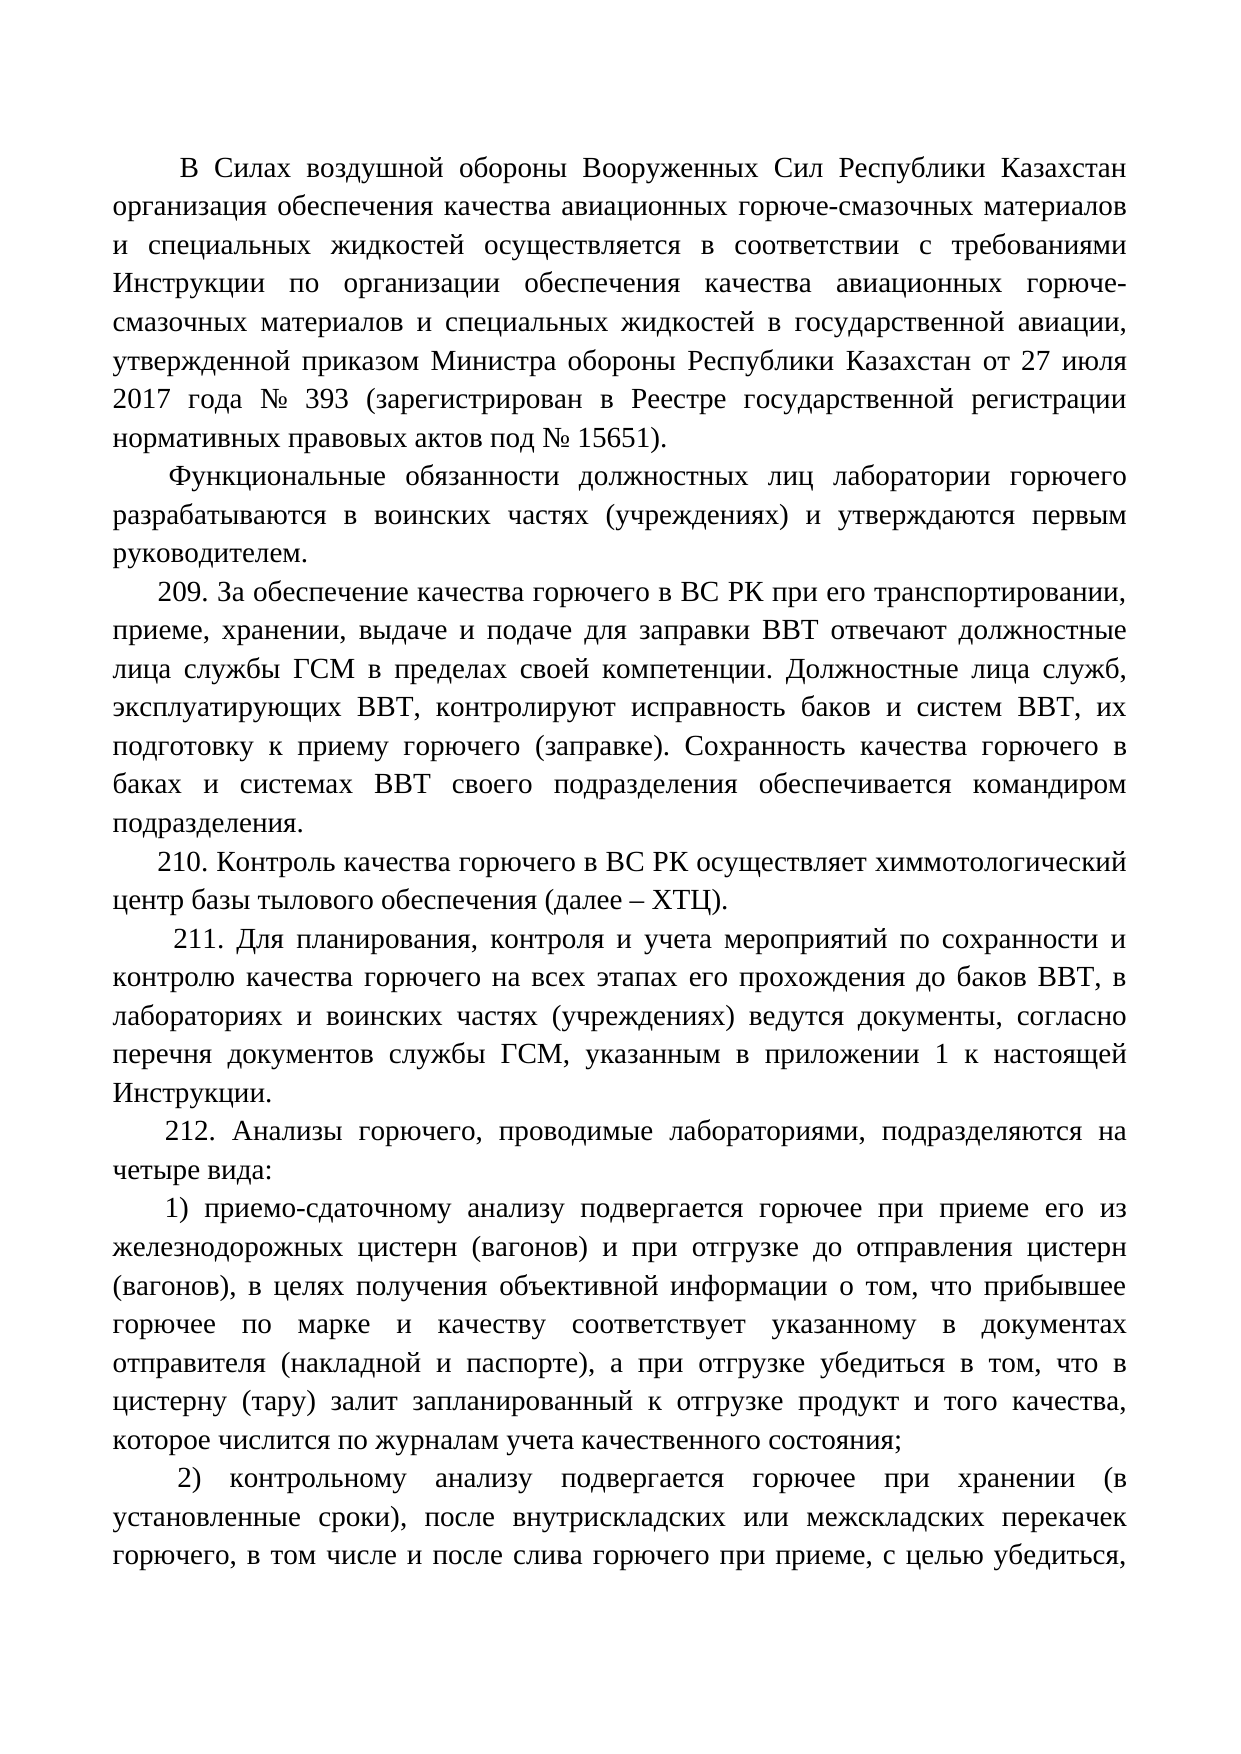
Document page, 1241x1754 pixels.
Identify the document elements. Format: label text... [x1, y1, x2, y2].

text 212. Анализы горючего, проводимые лабораториями, подразделяются на четыре вида: [112, 1113, 1128, 1186]
text 211. Для планирования, контроля и учета мероприятий по сохранности и контролю качества горючего на всех этапах его прохождения до баков ВВТ, в лабораториях и воинских частях (учреждениях) ведутся документы, согласно перечня документов службы ГСМ, указанным в приложении 1 к настоящей Инструкции. [112, 921, 1128, 1108]
text В Силах воздушной обороны Вооруженных Сил Республики Казахстан организация обеспечения качества авиационных горюче-смазочных материалов и специальных жидкостей осуществляется в соответствии с требованиями Инструкции по организации обеспечения качества авиационных горюче-смазочных материалов и специальных жидкостей в государственной авиации, утвержденной приказом Министра обороны Республики Казахстан от 27 июля 2017 года № 393 (зарегистрирован в Реестре государственной регистрации нормативных правовых актов под № 15651). [112, 150, 1128, 453]
text Функциональные обязанности должностных лиц лаборатории горючего разрабатываются в воинских частях (учреждениях) и утверждаются первым руководителем. [112, 458, 1128, 569]
text 210. Контроль качества горючего в ВС РК осуществляет химмотологический центр базы тылового обеспечения (далее – ХТЦ). [112, 844, 1128, 916]
text 1) приемо-сдаточному анализу подвергается горючее при приеме его из железнодорожных цистерн (вагонов) и при отгрузке до отправления цистерн (вагонов), в целях получения объективной информации о том, что прибывшее горючее по марке и качеству соответствует указанному в документах отправителя (накладной и паспорте), а при отгрузке убедиться в том, что в цистерну (тару) залит запланированный к отгрузке продукт и того качества, которое числится по журналам учета качественного состояния; [112, 1191, 1128, 1455]
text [112, 1460, 1128, 1571]
text 209. За обеспечение качества горючего в ВС РК при его транспортировании, приеме, хранении, выдаче и подаче для заправки ВВТ отвечают должностные лица службы ГСМ в пределах своей компетенции. Должностные лица служб, эксплуатирующих ВВТ, контролируют исправность баков и систем ВВТ, их подготовку к приему горючего (заправке). Сохранность качества горючего в баках и системах ВВТ своего подразделения обеспечивается командиром подразделения. [112, 574, 1128, 839]
